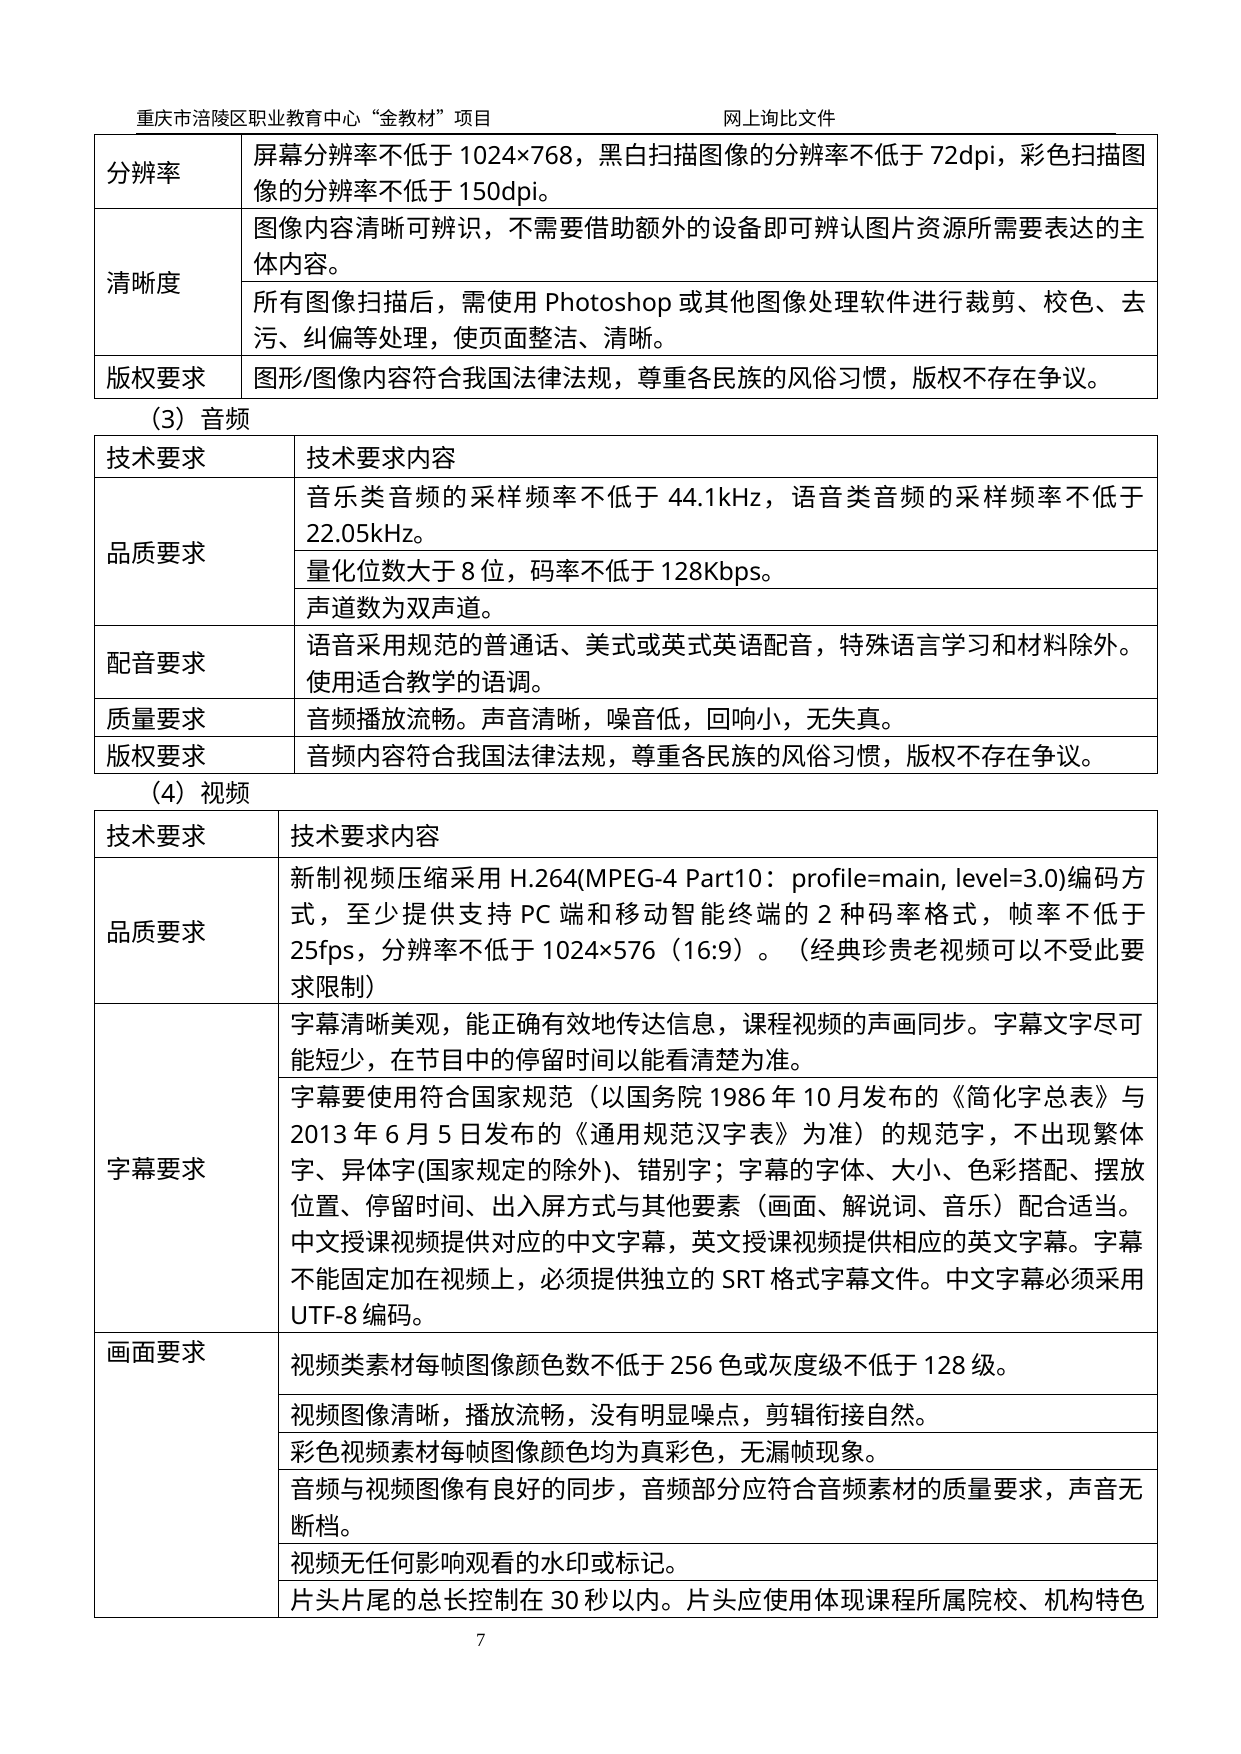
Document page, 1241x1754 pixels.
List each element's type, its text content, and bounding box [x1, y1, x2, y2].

table_cell 语音采用规范的普通话、美式或英式英语配音，特殊语言学习和材料除外。使用适合教学的语调。 [295, 626, 1157, 698]
table_cell 品质要求 [95, 478, 294, 625]
table_cell 声道数为双声道。 [295, 589, 1157, 625]
table_cell 彩色视频素材每帧图像颜色均为真彩色，无漏帧现象。 [279, 1433, 1157, 1469]
table_cell 所有图像扫描后，需使用Photoshop或其他图像处理软件进行裁剪、校色、去污、纠偏等处理，使页面整洁、清晰。 [242, 282, 1157, 355]
table_cell 视频无任何影响观看的水印或标记。 [279, 1544, 1157, 1580]
table_cell 清晰度 [95, 209, 241, 355]
table_cell 分辨率 [95, 135, 241, 208]
table_cell 音频内容符合我国法律法规，尊重各民族的风俗习惯，版权不存在争议。 [295, 737, 1157, 773]
table_header 技术要求内容 [279, 811, 1157, 857]
table_cell 画面要求 [95, 1333, 278, 1617]
table_cell 字幕要求 [95, 1004, 278, 1332]
table_cell 品质要求 [95, 858, 278, 1003]
table_cell 视频类素材每帧图像颜色数不低于256色或灰度级不低于128级。 [279, 1333, 1157, 1394]
table_cell 视频图像清晰，播放流畅，没有明显噪点，剪辑衔接自然。 [279, 1395, 1157, 1432]
table_cell 质量要求 [95, 699, 294, 736]
table_cell 图像内容清晰可辨识，不需要借助额外的设备即可辨认图片资源所需要表达的主体内容。 [242, 209, 1157, 281]
table_cell 版权要求 [95, 356, 241, 398]
table_cell 版权要求 [95, 737, 294, 773]
text （3）音频 [136, 399, 1116, 435]
table_cell 字幕要使用符合国家规范（以国务院1986年10月发布的《简化字总表》与2013年6月5日发布的《通用规范汉字表》为准）的规范字，不出现繁体字、异体字(国家规定的除外)、错别字；字幕的字体、大小、色彩搭配、摆放位置、停留时间、出入屏方式与其他要素（画面、解说词、音乐）配合适当。中文授课视频提供对应的中文字幕，英文授课视频提供相应的英文字幕。字幕不能固定加在视频上，必须提供独立的SRT格式字幕文件。中文字幕必须采用UTF-8编码。 [279, 1078, 1157, 1332]
table_header 技术要求 [95, 811, 278, 857]
text （4）视频 [136, 774, 1116, 810]
table_header 技术要求内容 [295, 436, 1157, 477]
table_cell 新制视频压缩采用H.264(MPEG-4 Part10：profile=main, level=3.0)编码方式，至少提供支持PC端和移动智能终端的2种码率格式，帧率不低于25fps，分辨率不低于1024×576（16:9）。（经典珍贵老视频可以不受此要求限制） [279, 858, 1157, 1003]
table_cell 音频播放流畅。声音清晰，噪音低，回响小，无失真。 [295, 699, 1157, 736]
table_cell 音乐类音频的采样频率不低于44.1kHz，语音类音频的采样频率不低于22.05kHz。 [295, 478, 1157, 550]
table_cell 量化位数大于8位，码率不低于128Kbps。 [295, 551, 1157, 587]
table_cell 图形/图像内容符合我国法律法规，尊重各民族的风俗习惯，版权不存在争议。 [242, 356, 1157, 398]
table_cell 配音要求 [95, 626, 294, 698]
table_cell 字幕清晰美观，能正确有效地传达信息，课程视频的声画同步。字幕文字尽可能短少，在节目中的停留时间以能看清楚为准。 [279, 1004, 1157, 1077]
table_cell 片头片尾的总长控制在30秒以内。片头应使用体现课程所属院校、机构特色的素材，应包括校名及Logo、课程名称、主讲教师姓名、专业技术职务、单位等信息。片尾应包括版权单位、制作单位、可以有鸣谢单位或个人信息。 [279, 1581, 1157, 1617]
table_header 技术要求 [95, 436, 294, 477]
table_cell 屏幕分辨率不低于1024×768，黑白扫描图像的分辨率不低于72dpi，彩色扫描图像的分辨率不低于150dpi。 [242, 135, 1157, 208]
table_cell 音频与视频图像有良好的同步，音频部分应符合音频素材的质量要求，声音无断档。 [279, 1470, 1157, 1542]
